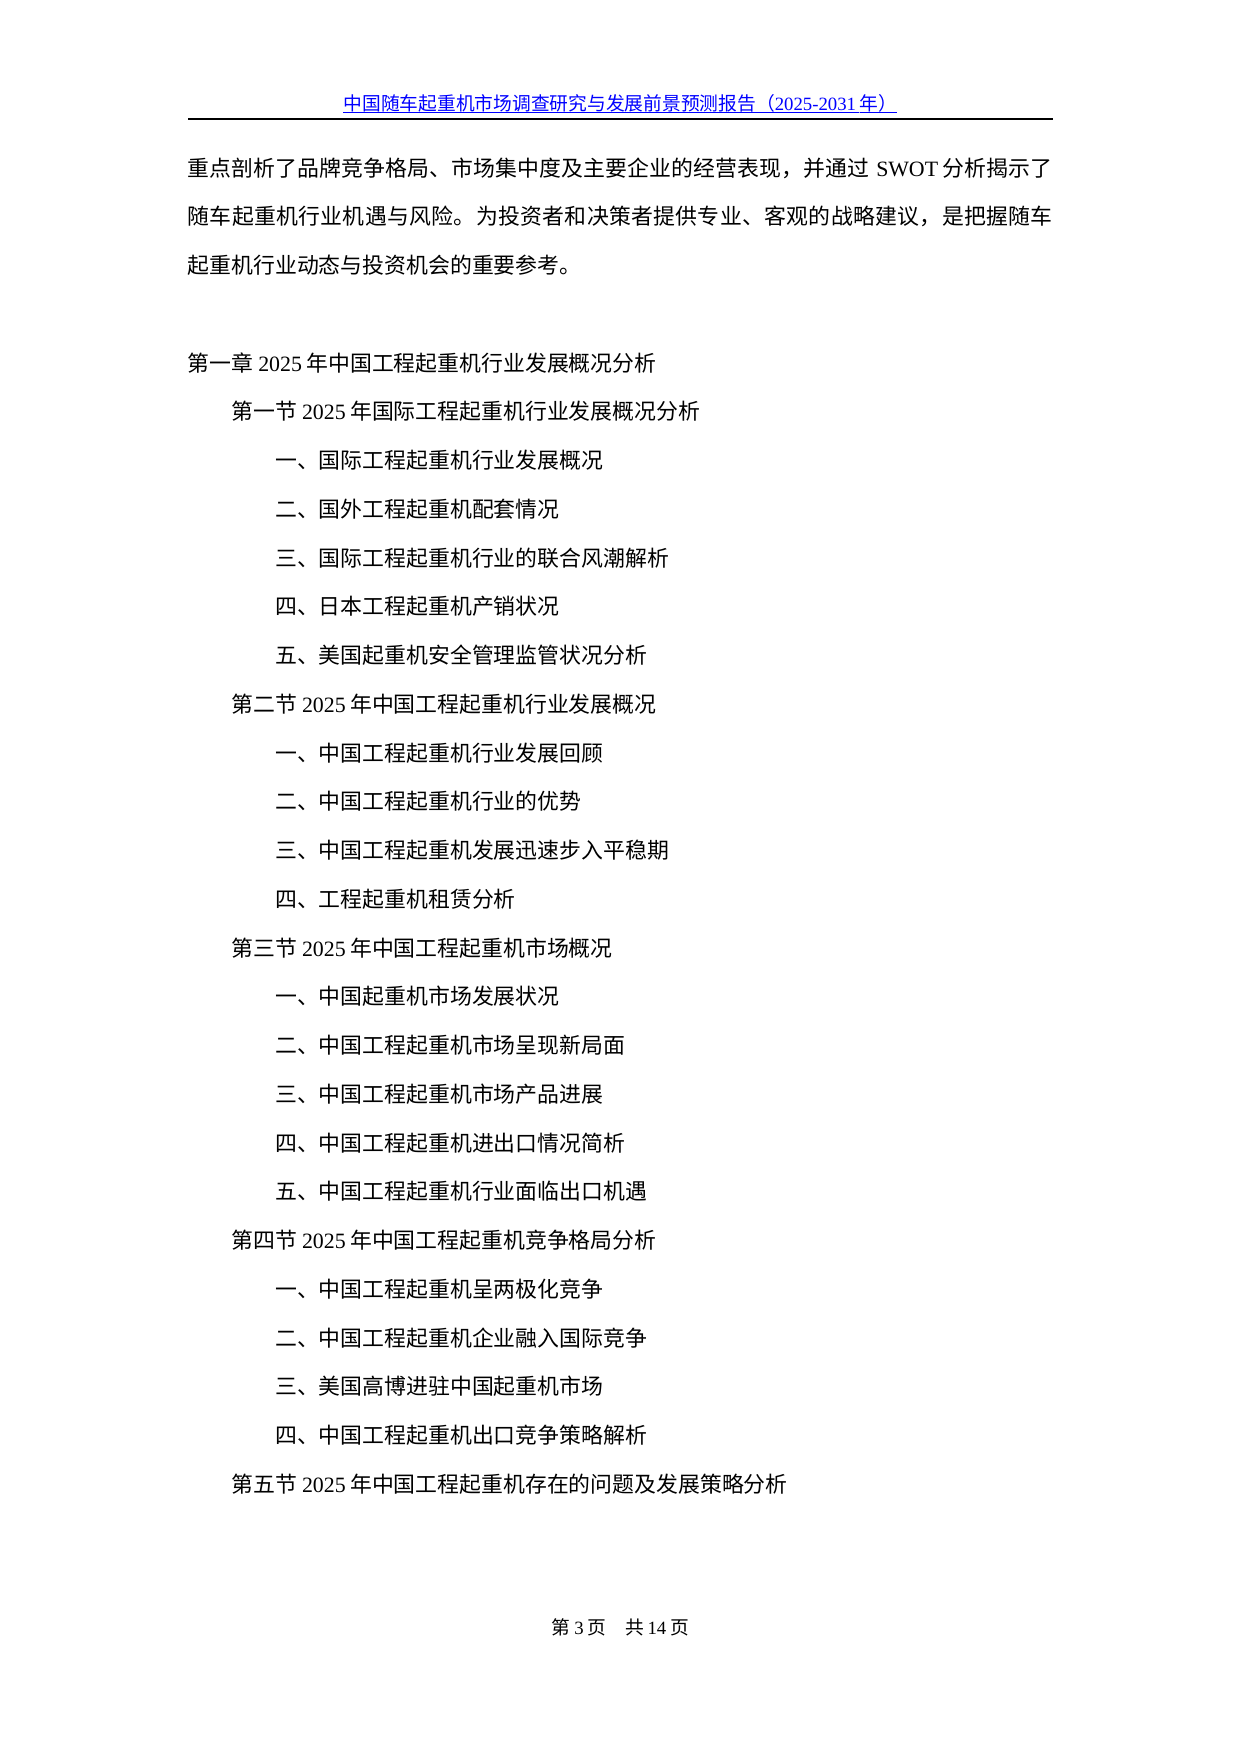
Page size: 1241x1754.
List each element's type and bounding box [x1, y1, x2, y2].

text [187, 150, 1053, 1499]
